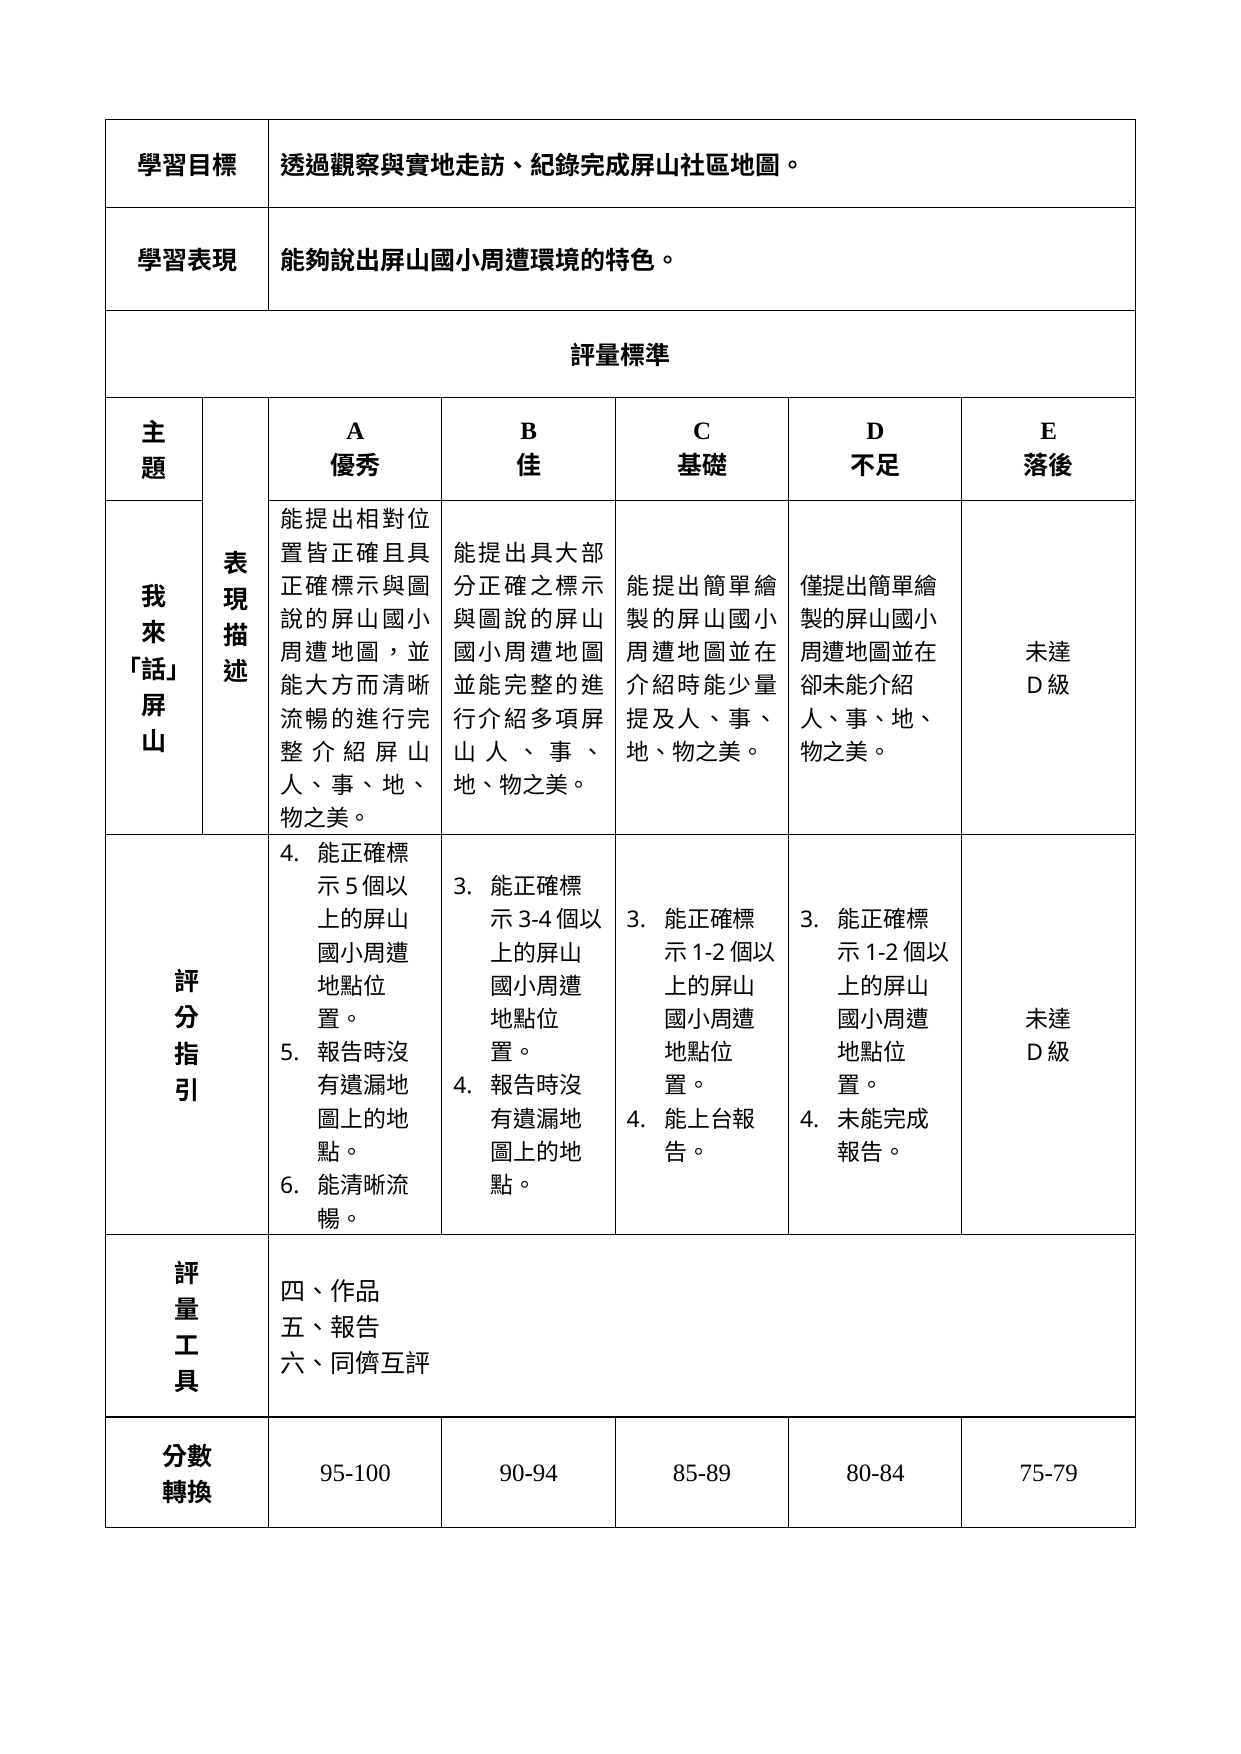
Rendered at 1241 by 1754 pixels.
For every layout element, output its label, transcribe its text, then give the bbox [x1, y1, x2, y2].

table_cell 僅提出簡單繪製的屏山國小周遭地圖並在卻未能介紹人、事、地、物之美。 [789, 501, 961, 833]
table_cell 未達 D級 [962, 501, 1135, 833]
table_cell 能正確標示1-2個以上的屏山國小周遭地點位置。 能上台報告。 [616, 835, 788, 1234]
table_cell 評 分 指 引 [106, 835, 268, 1234]
table_cell 評量標準 [106, 311, 1135, 397]
table_header 透過觀察與實地走訪、紀錄完成屏山社區地圖。 [269, 120, 1135, 207]
table_cell 評 量 工 具 [106, 1235, 268, 1416]
table_cell 75-79 [962, 1418, 1135, 1527]
table_cell 作品 報告 同儕互評 [269, 1235, 1135, 1416]
table_cell 85-89 [616, 1418, 788, 1527]
table_cell A 優秀 [269, 398, 441, 500]
table_cell B 佳 [442, 398, 615, 500]
table_cell 分數 轉換 [106, 1418, 268, 1527]
table_cell 能提出具大部分正確之標示與圖說的屏山國小周遭地圖並能完整的進行介紹多項屏山人、事、地、物之美。 [442, 501, 615, 833]
table_cell 學習表現 [106, 208, 268, 310]
table_cell 能正確標示1-2個以上的屏山國小周遭地點位置。 未能完成報告。 [789, 835, 961, 1234]
table_cell C 基礎 [616, 398, 788, 500]
table_cell 我 來 「話」 屏 山 [106, 501, 202, 833]
table_cell 能提出相對位置皆正確且具正確標示與圖說的屏山國小周遭地圖，並能大方而清晰流暢的進行完整介紹屏山人、事、地、物之美。 [269, 501, 441, 833]
table_cell 未達 D級 [962, 835, 1135, 1234]
table_cell 80-84 [789, 1418, 961, 1527]
table_cell 主 題 [106, 398, 202, 500]
table_cell D 不足 [789, 398, 961, 500]
table_cell 能正確標示3-4個以上的屏山國小周遭地點位置。 報告時沒有遺漏地圖上的地點。 [442, 835, 615, 1234]
table_cell E 落後 [962, 398, 1135, 500]
table_cell 95-100 [269, 1418, 441, 1527]
table_cell 90-94 [442, 1418, 615, 1527]
table_cell 能正確標示5個以上的屏山國小周遭地點位置。 報告時沒有遺漏地圖上的地點。 能清晰流暢。 [269, 835, 441, 1234]
table_header 學習目標 [106, 120, 268, 207]
table_cell 能夠說出屏山國小周遭環境的特色。 [269, 208, 1135, 310]
table_cell 表現描述 [203, 398, 268, 833]
table_cell 能提出簡單繪製的屏山國小周遭地圖並在介紹時能少量提及人、事、地、物之美。 [616, 501, 788, 833]
